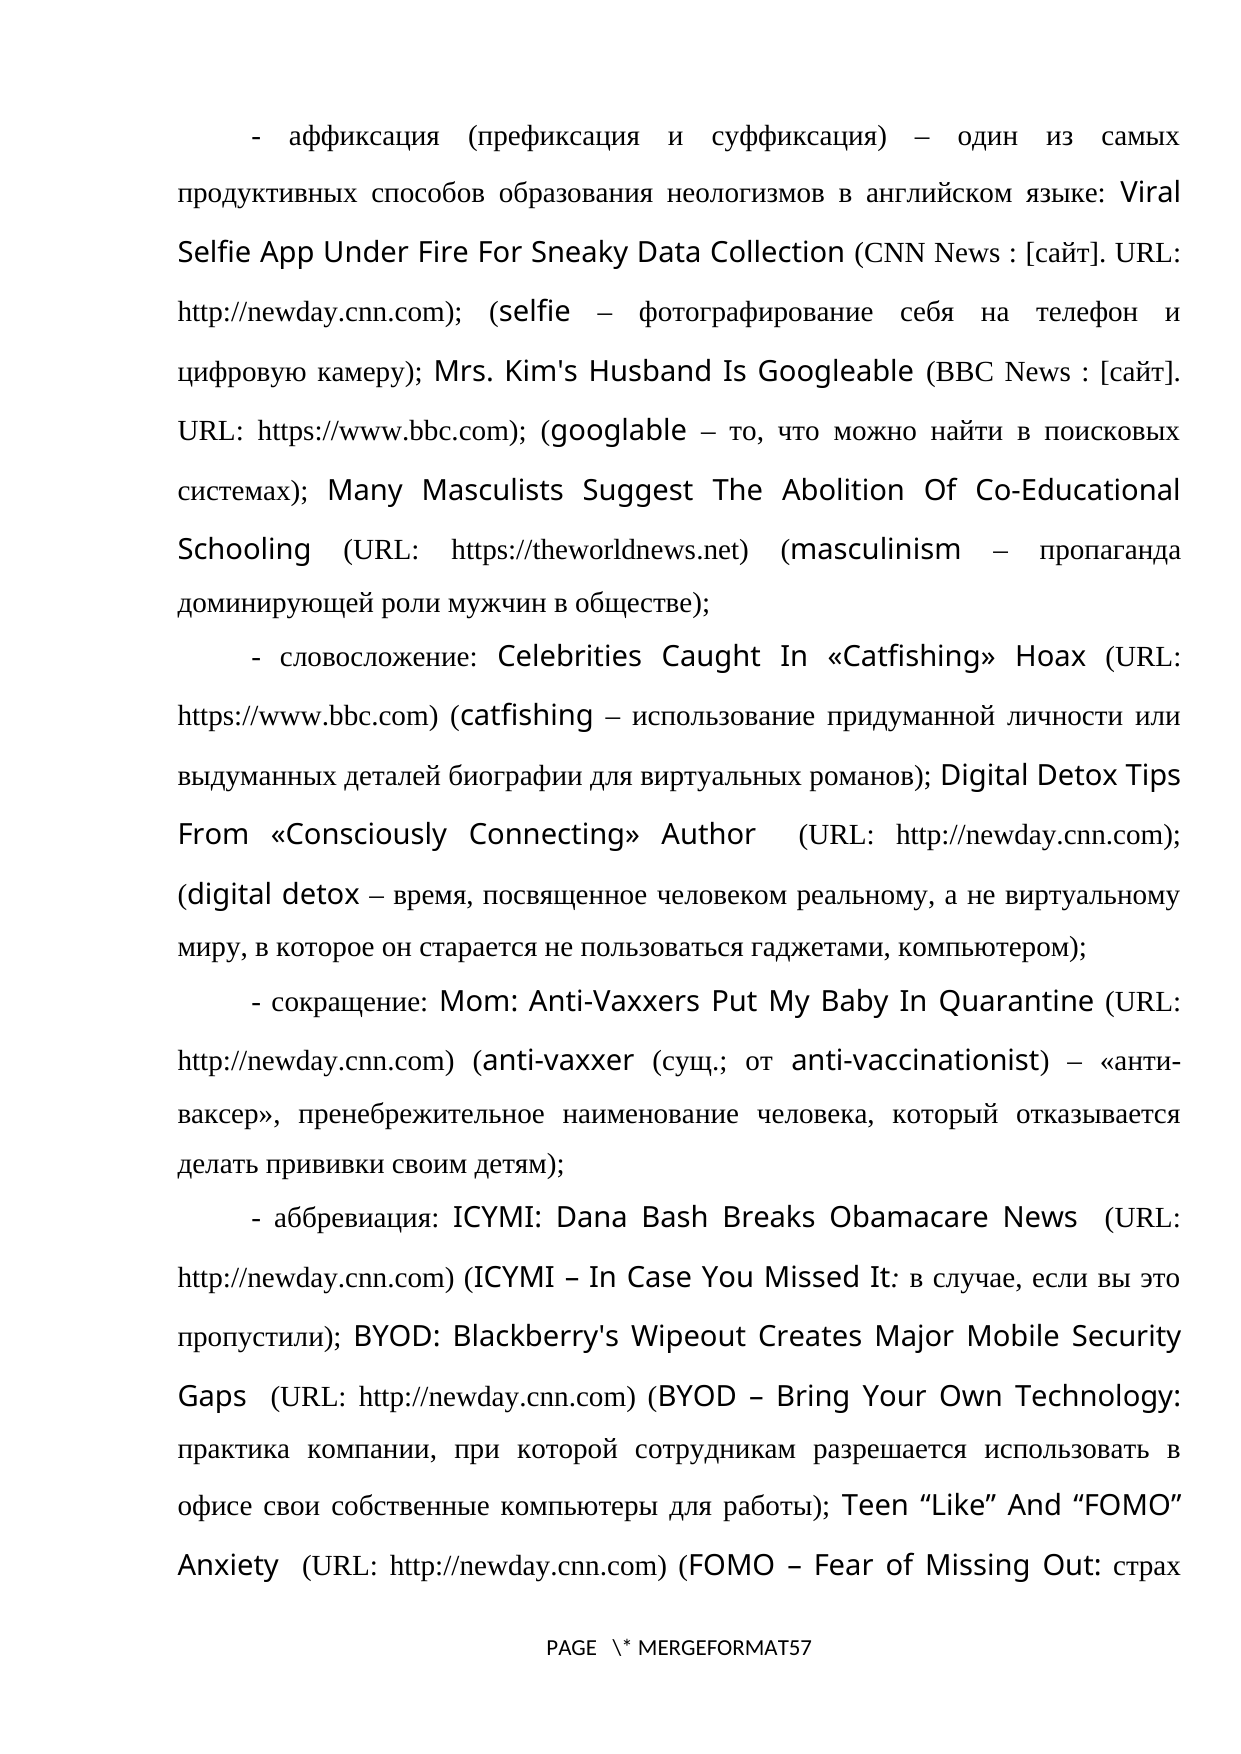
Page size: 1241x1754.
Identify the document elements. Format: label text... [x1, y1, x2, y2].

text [177, 1196, 1181, 1584]
text - словосложение: Celebrities Caught In «Catfishing» Hoax (URL: https://www.bbc.com) (catfishing – использование придуманной личности или выдуманных деталей биографии для виртуальных романов); Digital Detox Tips From «Consciously Connecting» Author (URL: http://newday.cnn.com); (digital detox – время, посвященное человеком реальному, а не виртуальному миру, в которое он старается не пользоваться гаджетами, компьютером); [177, 635, 1181, 963]
text - аффиксация (префиксация и суффиксация) – один из самых продуктивных способов образования неологизмов в английском языке: Viral Selfie App Under Fire For Sneaky Data Collection (CNN News : [сайт]. URL: http://newday.cnn.com); (selfie – фотографирование себя на телефон и цифровую камеру); Mrs. Kim's Husband Is Googleable (ВВС News : [сайт]. URL: https://www.bbc.com); (googlable – то, что можно найти в поисковых системах); Many Masculists Suggest The Abolition Of Co-Educational Schooling (URL: https://theworldnews.net) (masculinism – пропаганда доминирующей роли мужчин в обществе); [177, 118, 1181, 618]
text - сокращение: Mom: Anti-Vaxxers Put My Baby In Quarantine (URL: http://newday.cnn.com) (anti-vaxxer (сущ.; от anti-vaccinationist) – «анти-ваксер», пренебрежительное наименование человека, который отказывается делать прививки своим детям); [177, 980, 1181, 1179]
